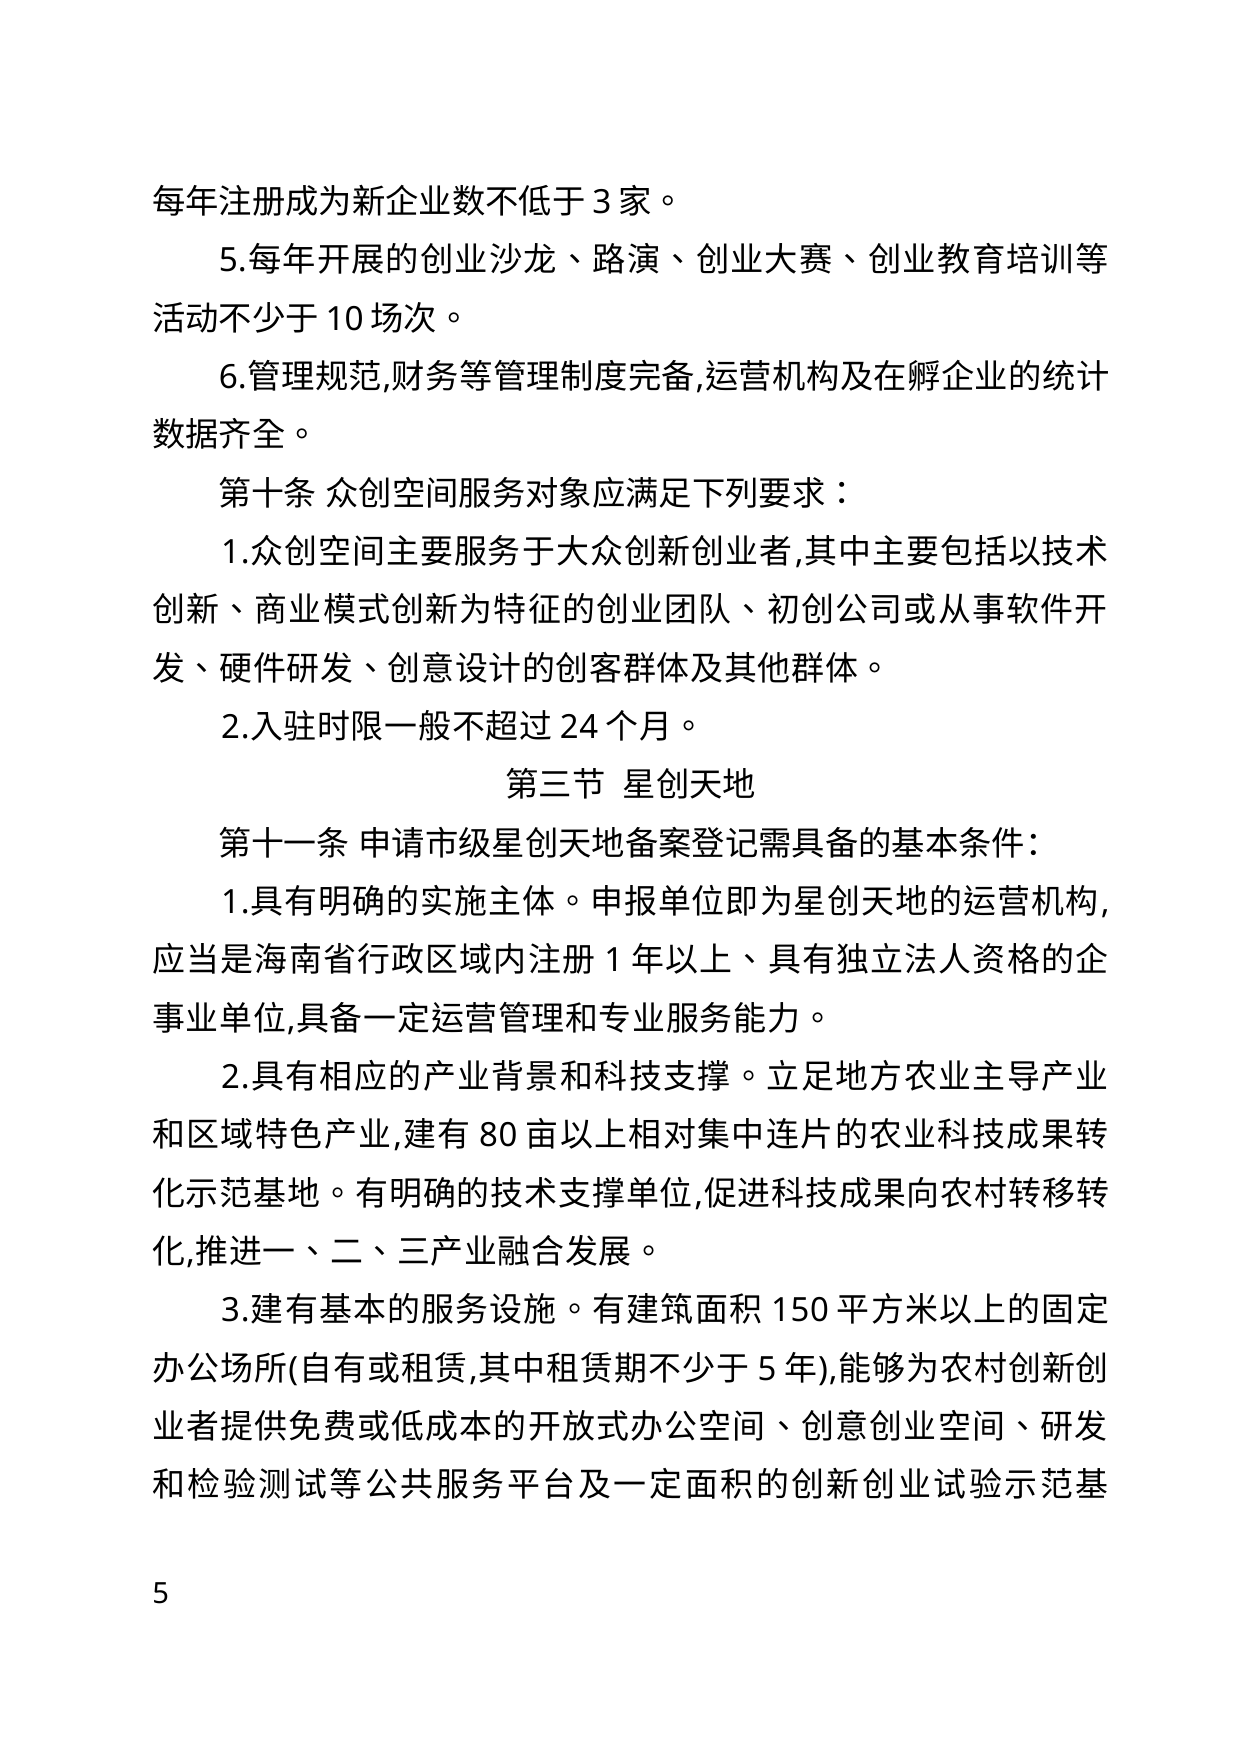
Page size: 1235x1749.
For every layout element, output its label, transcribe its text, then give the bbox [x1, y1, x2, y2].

subtitle 第三节 星创天地 [152, 750, 1109, 808]
text 2.具有相应的产业背景和科技支撑。立足地方农业主导产业和区域特色产业,建有80亩以上相对集中连片的农业科技成果转化示范基地。有明确的技术支撑单位,促进科技成果向农村转移转化,推进一、二、三产业融合发展。 [152, 1042, 1109, 1275]
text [152, 167, 1109, 225]
text 第十一条 申请市级星创天地备案登记需具备的基本条件： [152, 808, 1109, 867]
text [152, 1275, 1109, 1508]
text 5.每年开展的创业沙龙、路演、创业大赛、创业教育培训等活动不少于10场次。 [152, 225, 1109, 342]
text 2.入驻时限一般不超过24个月。 [152, 692, 1109, 750]
text 第十条 众创空间服务对象应满足下列要求： [152, 458, 1109, 517]
text 1.众创空间主要服务于大众创新创业者,其中主要包括以技术创新、商业模式创新为特征的创业团队、初创公司或从事软件开发、硬件研发、创意设计的创客群体及其他群体。 [152, 517, 1109, 692]
text 1.具有明确的实施主体。申报单位即为星创天地的运营机构,应当是海南省行政区域内注册1年以上、具有独立法人资格的企事业单位,具备一定运营管理和专业服务能力。 [152, 867, 1109, 1042]
text 6.管理规范,财务等管理制度完备,运营机构及在孵企业的统计数据齐全。 [152, 342, 1109, 458]
